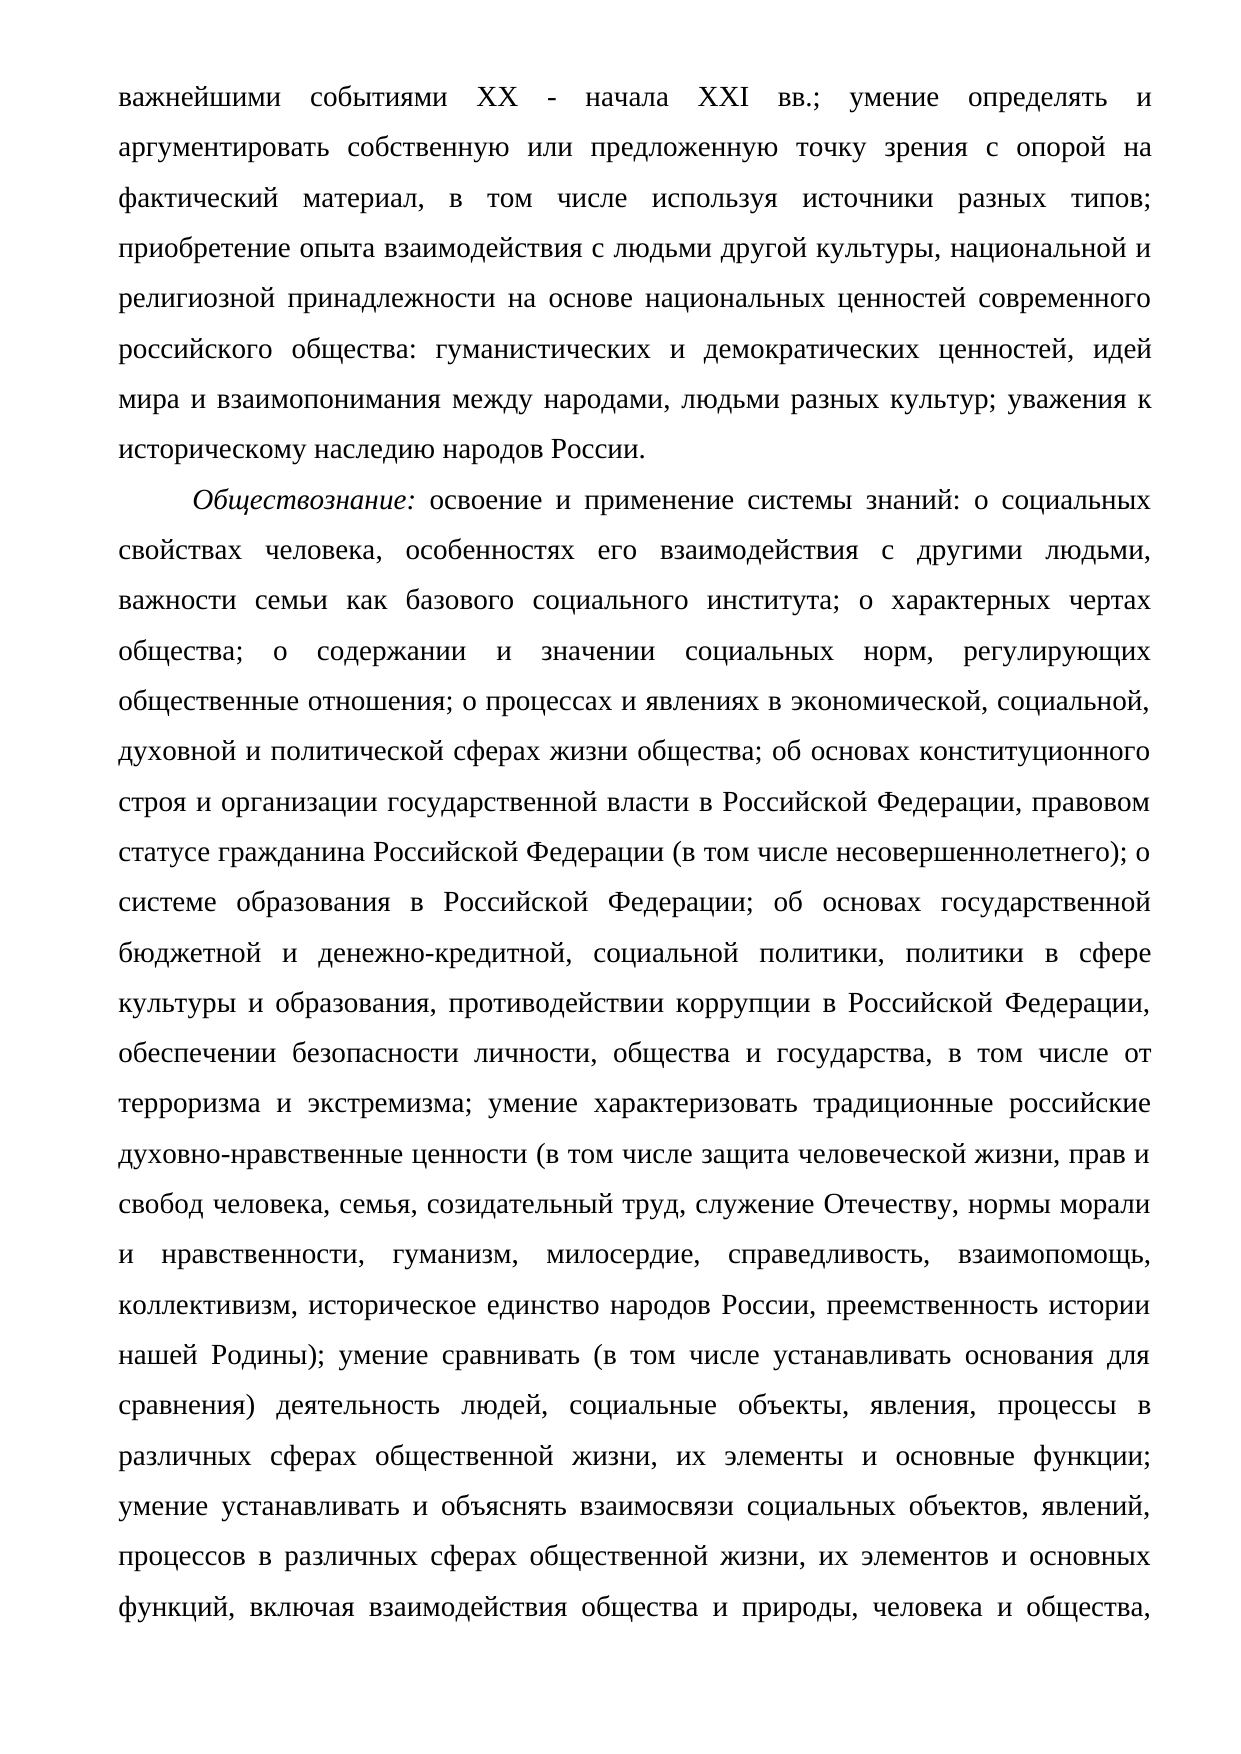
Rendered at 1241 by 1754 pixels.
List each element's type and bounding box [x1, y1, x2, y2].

text [118, 482, 1151, 1622]
text [118, 79, 1152, 465]
